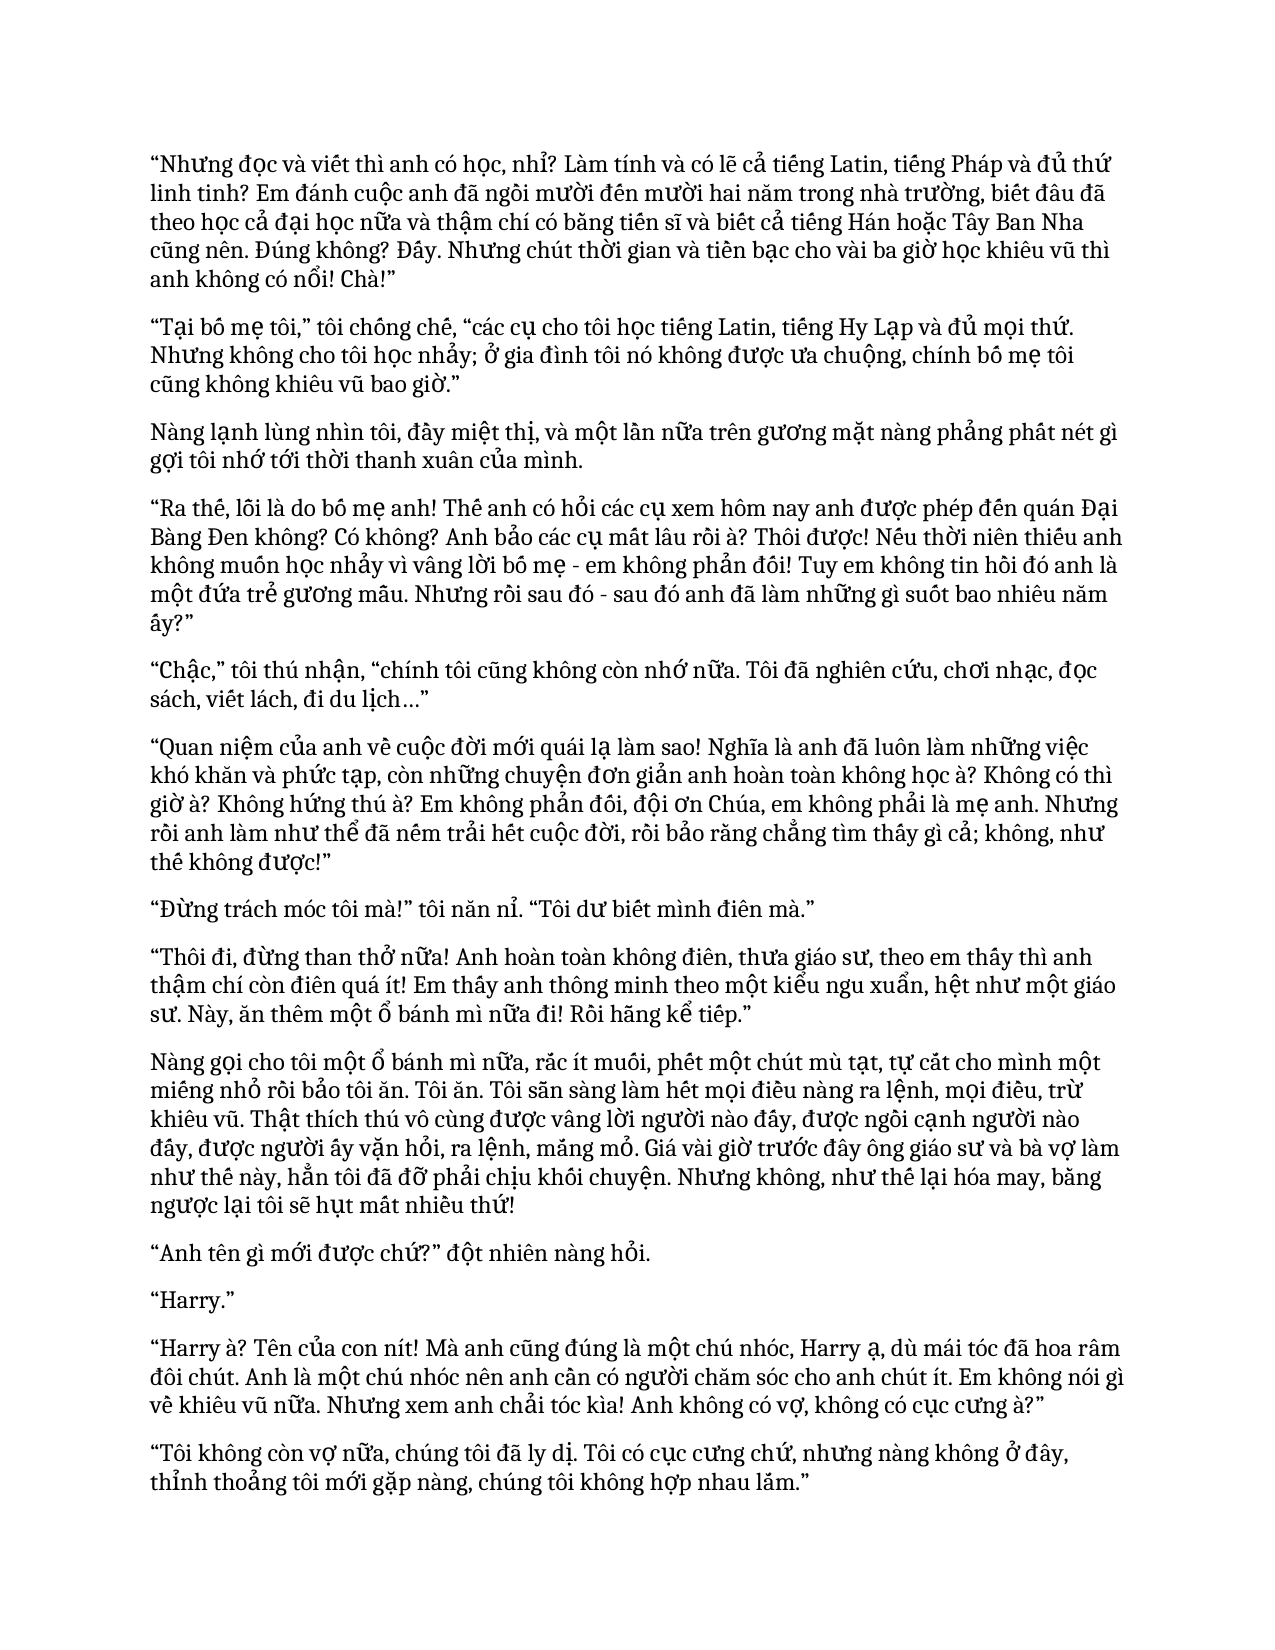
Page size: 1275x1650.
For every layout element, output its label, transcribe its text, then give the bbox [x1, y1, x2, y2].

text “Harry à? Tên của con nít! Mà anh cũng đúng là một chú nhóc, Harry ạ, dù mái tóc đã hoa râm đôi chút. Anh là một chú nhóc nên anh cần có người chăm sóc cho anh chút ít. Em không nói gì về khiêu vũ nữa. Nhưng xem anh chải tóc kìa! Anh không có vợ, không có cục cưng à?” [150, 1334, 1125, 1420]
text “Anh tên gì mới được chứ?” đột nhiên nàng hỏi. [150, 1239, 1125, 1267]
text “Chậc,” tôi thú nhận, “chính tôi cũng không còn nhớ nữa. Tôi đã nghiên cứu, chơi nhạc, đọc sách, viết lách, đi du lịch…” [150, 656, 1125, 714]
text “Quan niệm của anh về cuộc đời mới quái lạ làm sao! Nghĩa là anh đã luôn làm những việc khó khăn và phức tạp, còn những chuyện đơn giản anh hoàn toàn không học à? Không có thì giờ à? Không hứng thú à? Em không phản đối, đội ơn Chúa, em không phải là mẹ anh. Nhưng rồi anh làm như thể đã nếm trải hết cuộc đời, rồi bảo rằng chẳng tìm thấy gì cả; không, như thế không được!” [150, 732, 1125, 876]
text “Ra thế, lỗi là do bố mẹ anh! Thế anh có hỏi các cụ xem hôm nay anh được phép đến quán Đại Bàng Đen không? Có không? Anh bảo các cụ mất lâu rồi à? Thôi được! Nếu thời niên thiếu anh không muốn học nhảy vì vâng lời bố mẹ - em không phản đối! Tuy em không tin hồi đó anh là một đứa trẻ gương mẫu. Nhưng rồi sau đó - sau đó anh đã làm những gì suốt bao nhiêu năm ấy?” [150, 494, 1125, 637]
text “Nhưng đọc và viết thì anh có học, nhỉ? Làm tính và có lẽ cả tiếng Latin, tiếng Pháp và đủ thứ linh tinh? Em đánh cuộc anh đã ngồi mười đến mười hai năm trong nhà trường, biết đâu đã theo học cả đại học nữa và thậm chí có bằng tiến sĩ và biết cả tiếng Hán hoặc Tây Ban Nha cũng nên. Đúng không? Đấy. Nhưng chút thời gian và tiền bạc cho vài ba giờ học khiêu vũ thì anh không có nổi! Chà!” [150, 150, 1125, 294]
text “Tôi không còn vợ nữa, chúng tôi đã ly dị. Tôi có cục cưng chứ, nhưng nàng không ở đây, thỉnh thoảng tôi mới gặp nàng, chúng tôi không hợp nhau lắm.” [150, 1439, 1125, 1496]
text “Thôi đi, đừng than thở nữa! Anh hoàn toàn không điên, thưa giáo sư, theo em thấy thì anh thậm chí còn điên quá ít! Em thấy anh thông minh theo một kiểu ngu xuẩn, hệt như một giáo sư. Này, ăn thêm một ổ bánh mì nữa đi! Rồi hẵng kể tiếp.” [150, 942, 1125, 1029]
text “Tại bố mẹ tôi,” tôi chống chế, “các cụ cho tôi học tiếng Latin, tiếng Hy Lạp và đủ mọi thứ. Nhưng không cho tôi học nhảy; ở gia đình tôi nó không được ưa chuộng, chính bố mẹ tôi cũng không khiêu vũ bao giờ.” [150, 312, 1125, 399]
text Nàng gọi cho tôi một ổ bánh mì nữa, rắc ít muối, phết một chút mù tạt, tự cắt cho mình một miếng nhỏ rồi bảo tôi ăn. Tôi ăn. Tôi sẵn sàng làm hết mọi điều nàng ra lệnh, mọi điều, trừ khiêu vũ. Thật thích thú vô cùng được vâng lời người nào đấy, được ngồi cạnh người nào đấy, được người ấy vặn hỏi, ra lệnh, mắng mỏ. Giá vài giờ trước đây ông giáo sư và bà vợ làm như thế này, hẳn tôi đã đỡ phải chịu khối chuyện. Nhưng không, như thế lại hóa may, bằng ngược lại tôi sẽ hụt mất nhiều thứ! [150, 1047, 1125, 1220]
text Nàng lạnh lùng nhìn tôi, đầy miệt thị, và một lần nữa trên gương mặt nàng phảng phất nét gì gợi tôi nhớ tới thời thanh xuân của mình. [150, 417, 1125, 475]
text “Đừng trách móc tôi mà!” tôi năn nỉ. “Tôi dư biết mình điên mà.” [150, 895, 1125, 924]
text “Harry.” [150, 1286, 1125, 1315]
